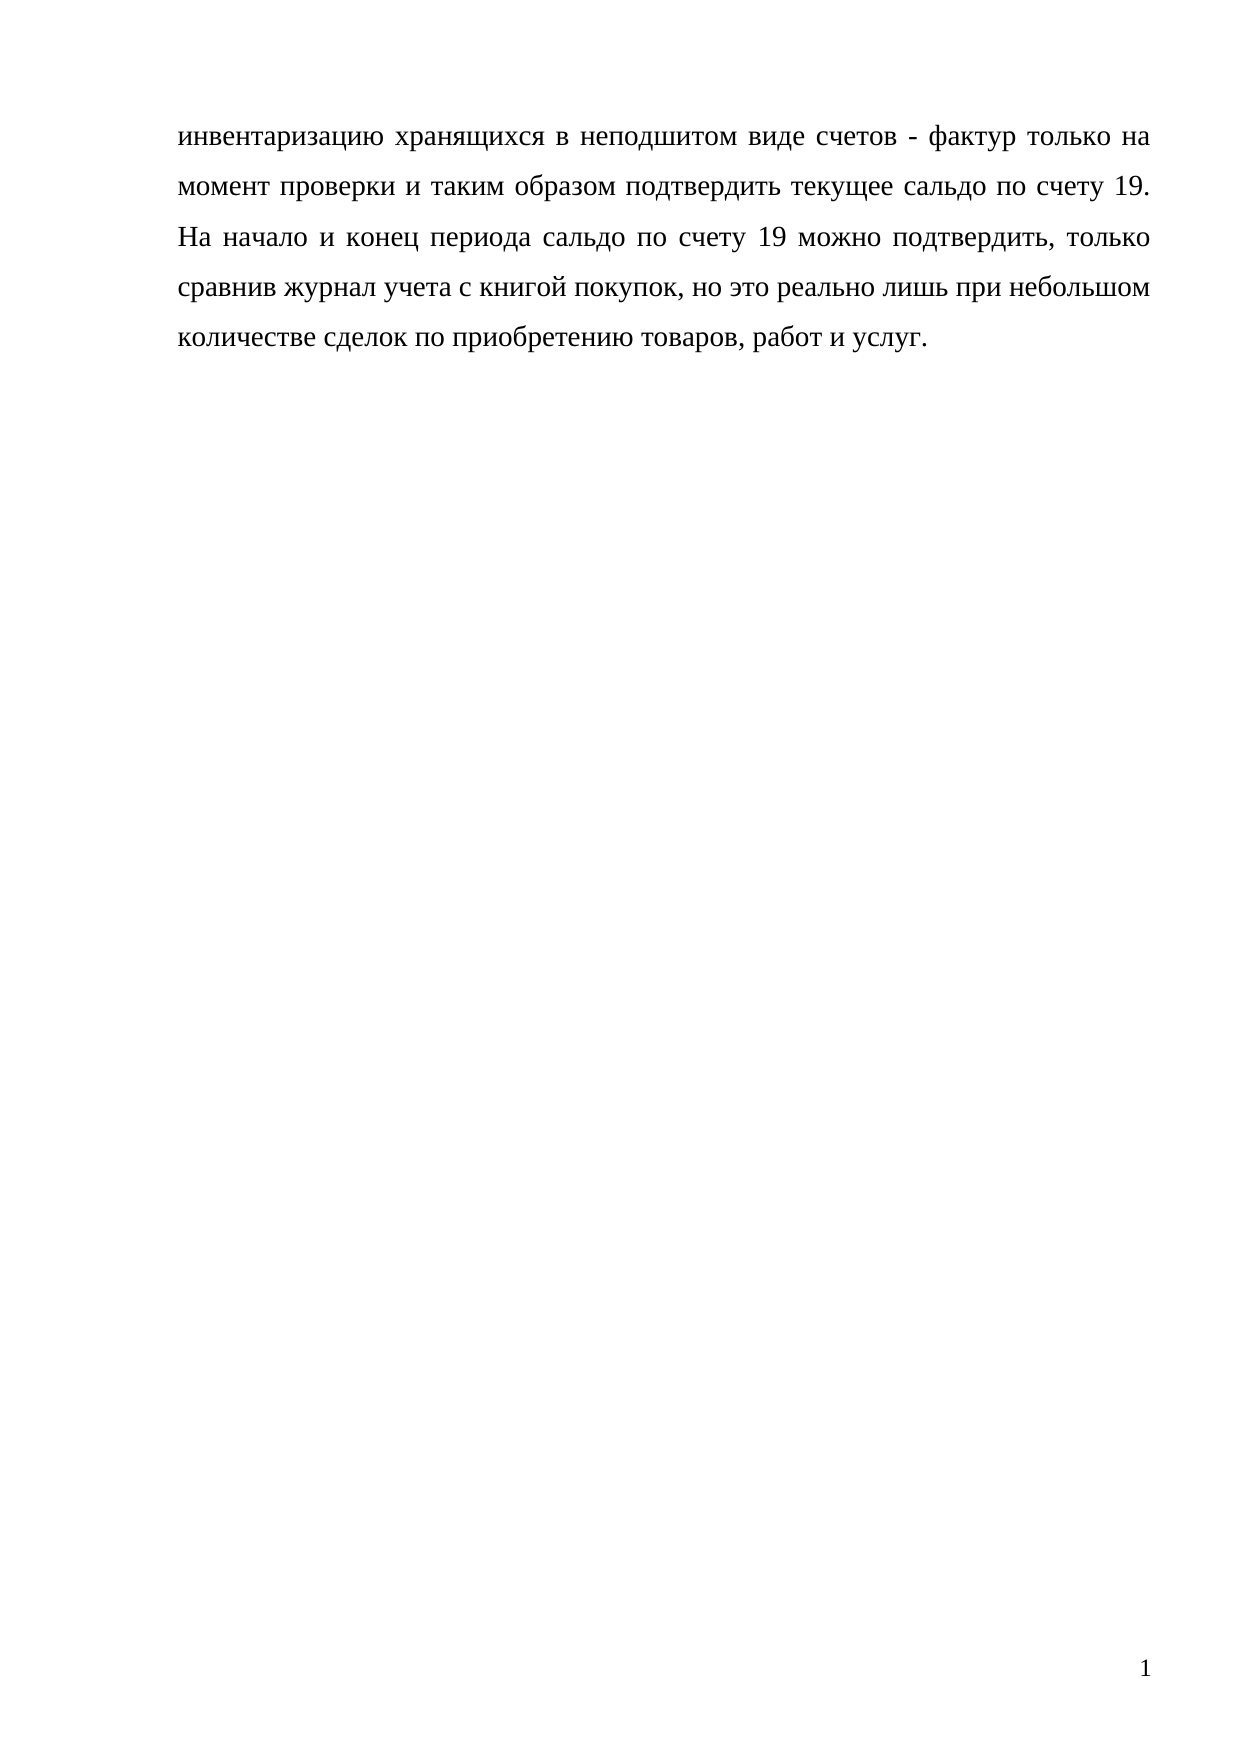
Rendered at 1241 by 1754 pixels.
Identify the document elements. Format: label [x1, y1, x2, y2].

text [177, 118, 1152, 353]
